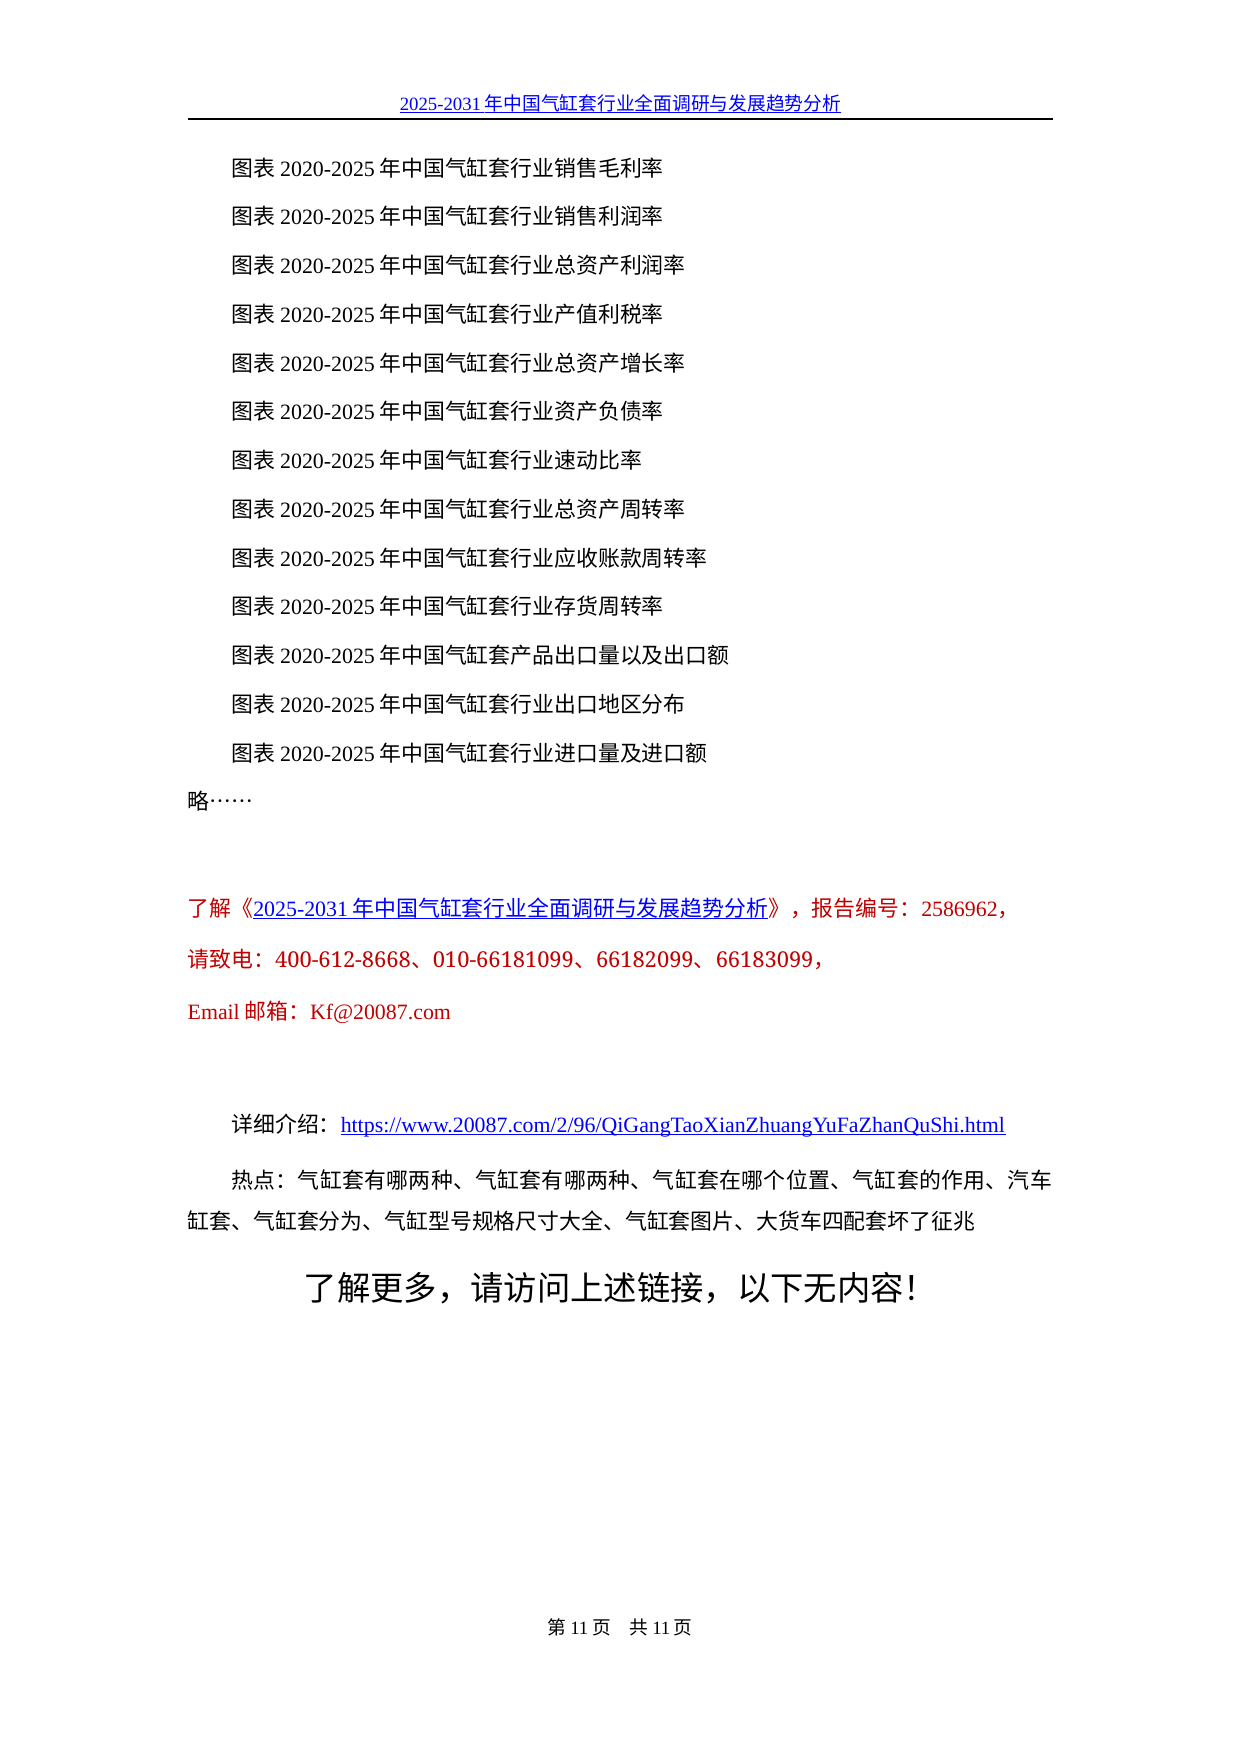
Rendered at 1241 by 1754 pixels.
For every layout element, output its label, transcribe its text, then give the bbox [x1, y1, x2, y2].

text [187, 150, 1053, 816]
text 热点：气缸套有哪两种、气缸套有哪两种、气缸套在哪个位置、气缸套的作用、汽车缸套、气缸套分为、气缸型号规格尺寸大全、气缸套图片、大货车四配套坏了征兆 [187, 1163, 1053, 1236]
title 了解更多，请访问上述链接，以下无内容！ [187, 1254, 1053, 1319]
text 请致电：400-612-8668、010-66181099、66182099、66183099， [187, 942, 1053, 974]
text Email邮箱：Kf@20087.com [187, 993, 1053, 1026]
text 详细介绍：https://www.20087.com/2/96/QiGangTaoXianZhuangYuFaZhanQuShi.html [187, 1106, 1053, 1139]
text 了解《2025-2031年中国气缸套行业全面调研与发展趋势分析》，报告编号：2586962， [187, 890, 1053, 923]
